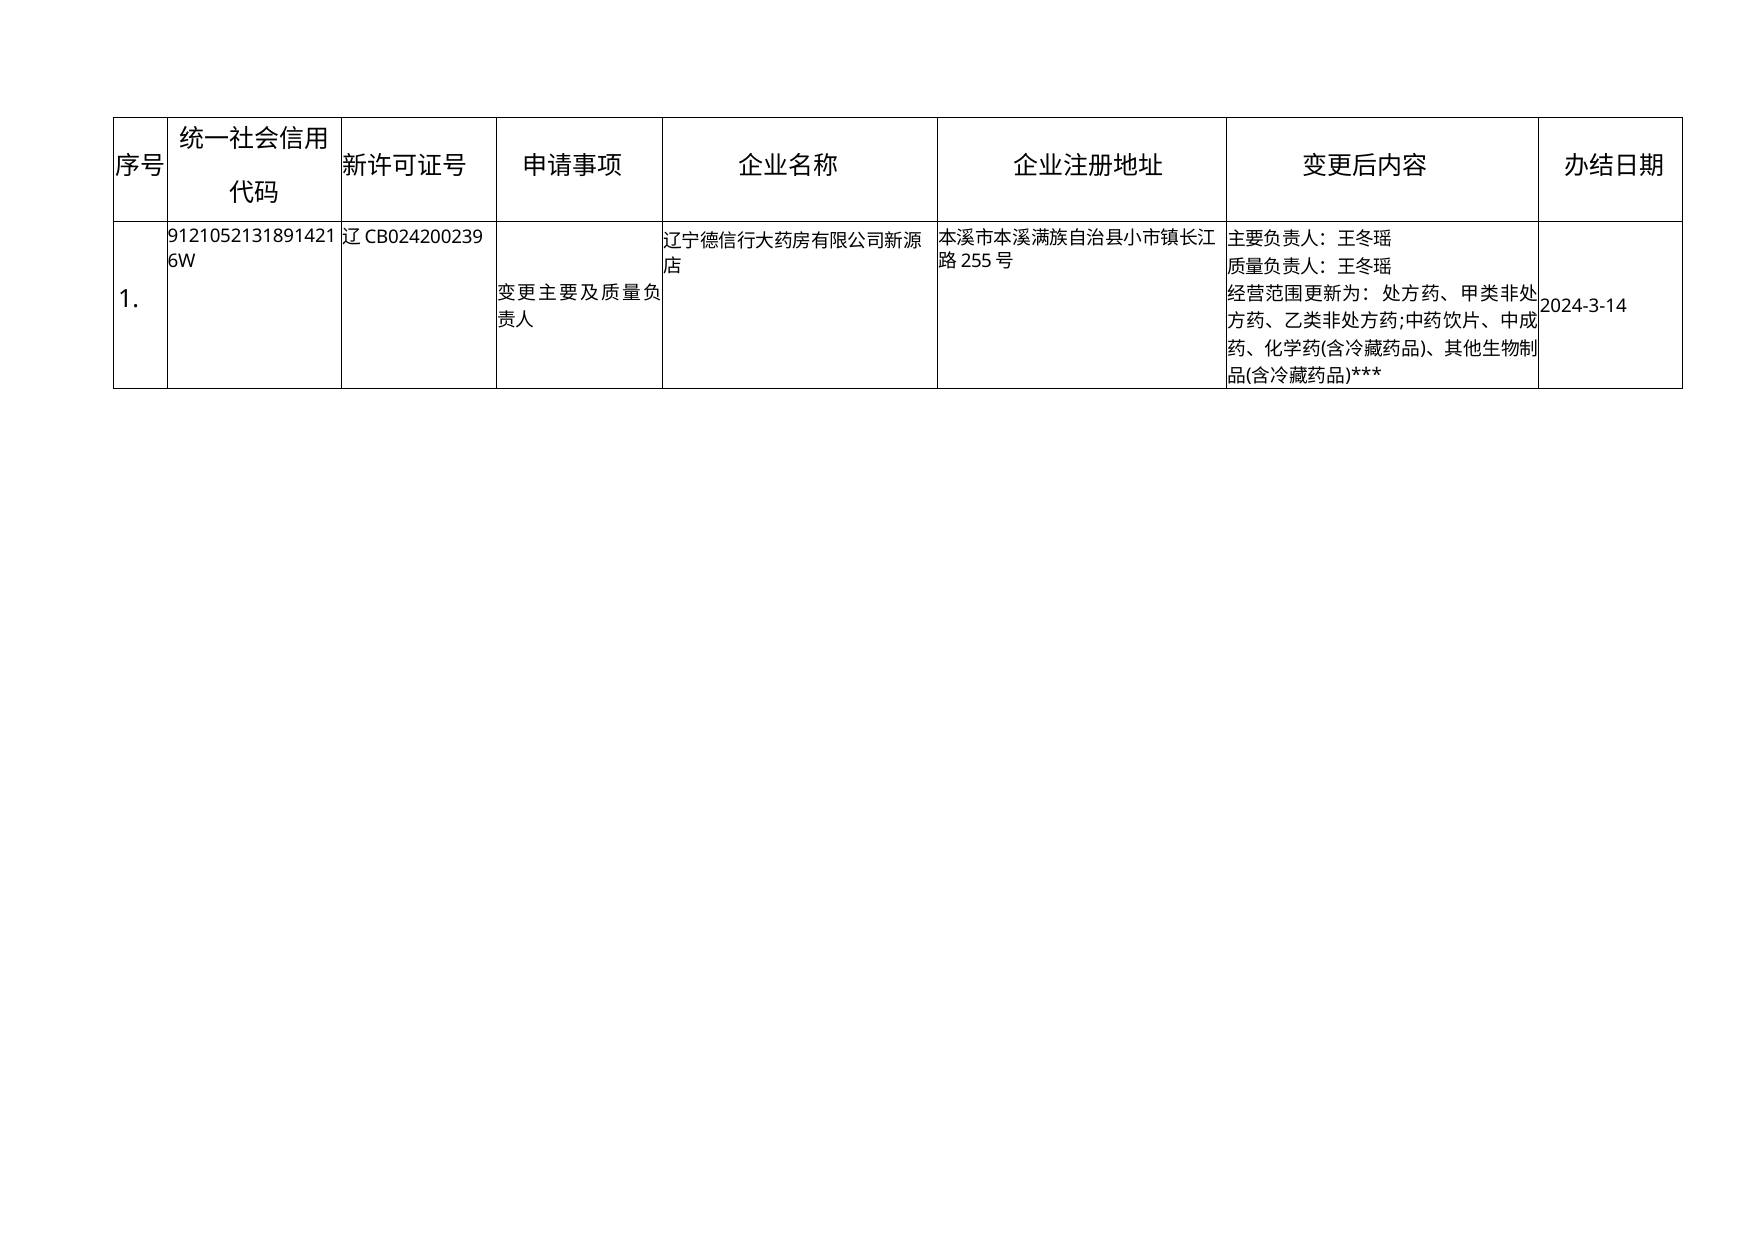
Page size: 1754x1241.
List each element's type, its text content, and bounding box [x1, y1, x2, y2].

table_cell 91210521318914216W [168, 222, 341, 388]
table_header 申请事项 [497, 118, 662, 221]
table_cell 辽CB024200239 [342, 222, 496, 388]
table_cell 2024-3-14 [1539, 222, 1682, 388]
table_header 企业名称 [663, 118, 937, 221]
table_cell 主要负责人：王冬瑶 质量负责人：王冬瑶 经营范围更新为：处方药、甲类非处方药、乙类非处方药;中药饮片、中成药、化学药(含冷藏药品)、其他生物制品(含冷藏药品)*** [1227, 222, 1538, 388]
table_header 变更后内容 [1227, 118, 1538, 221]
table_cell 辽宁德信行大药房有限公司新源店 [663, 222, 937, 388]
table_header 企业注册地址 [938, 118, 1226, 221]
table_header 序号 [114, 118, 167, 221]
table_cell 本溪市本溪满族自治县小市镇长江路255号 [938, 222, 1226, 388]
table_cell 变更主要及质量负责人 [497, 222, 662, 388]
table_cell [114, 222, 167, 388]
table_header 新许可证号 [342, 118, 496, 221]
table_header 统一社会信用代码 [168, 118, 341, 221]
table_header 办结日期 [1539, 118, 1682, 221]
